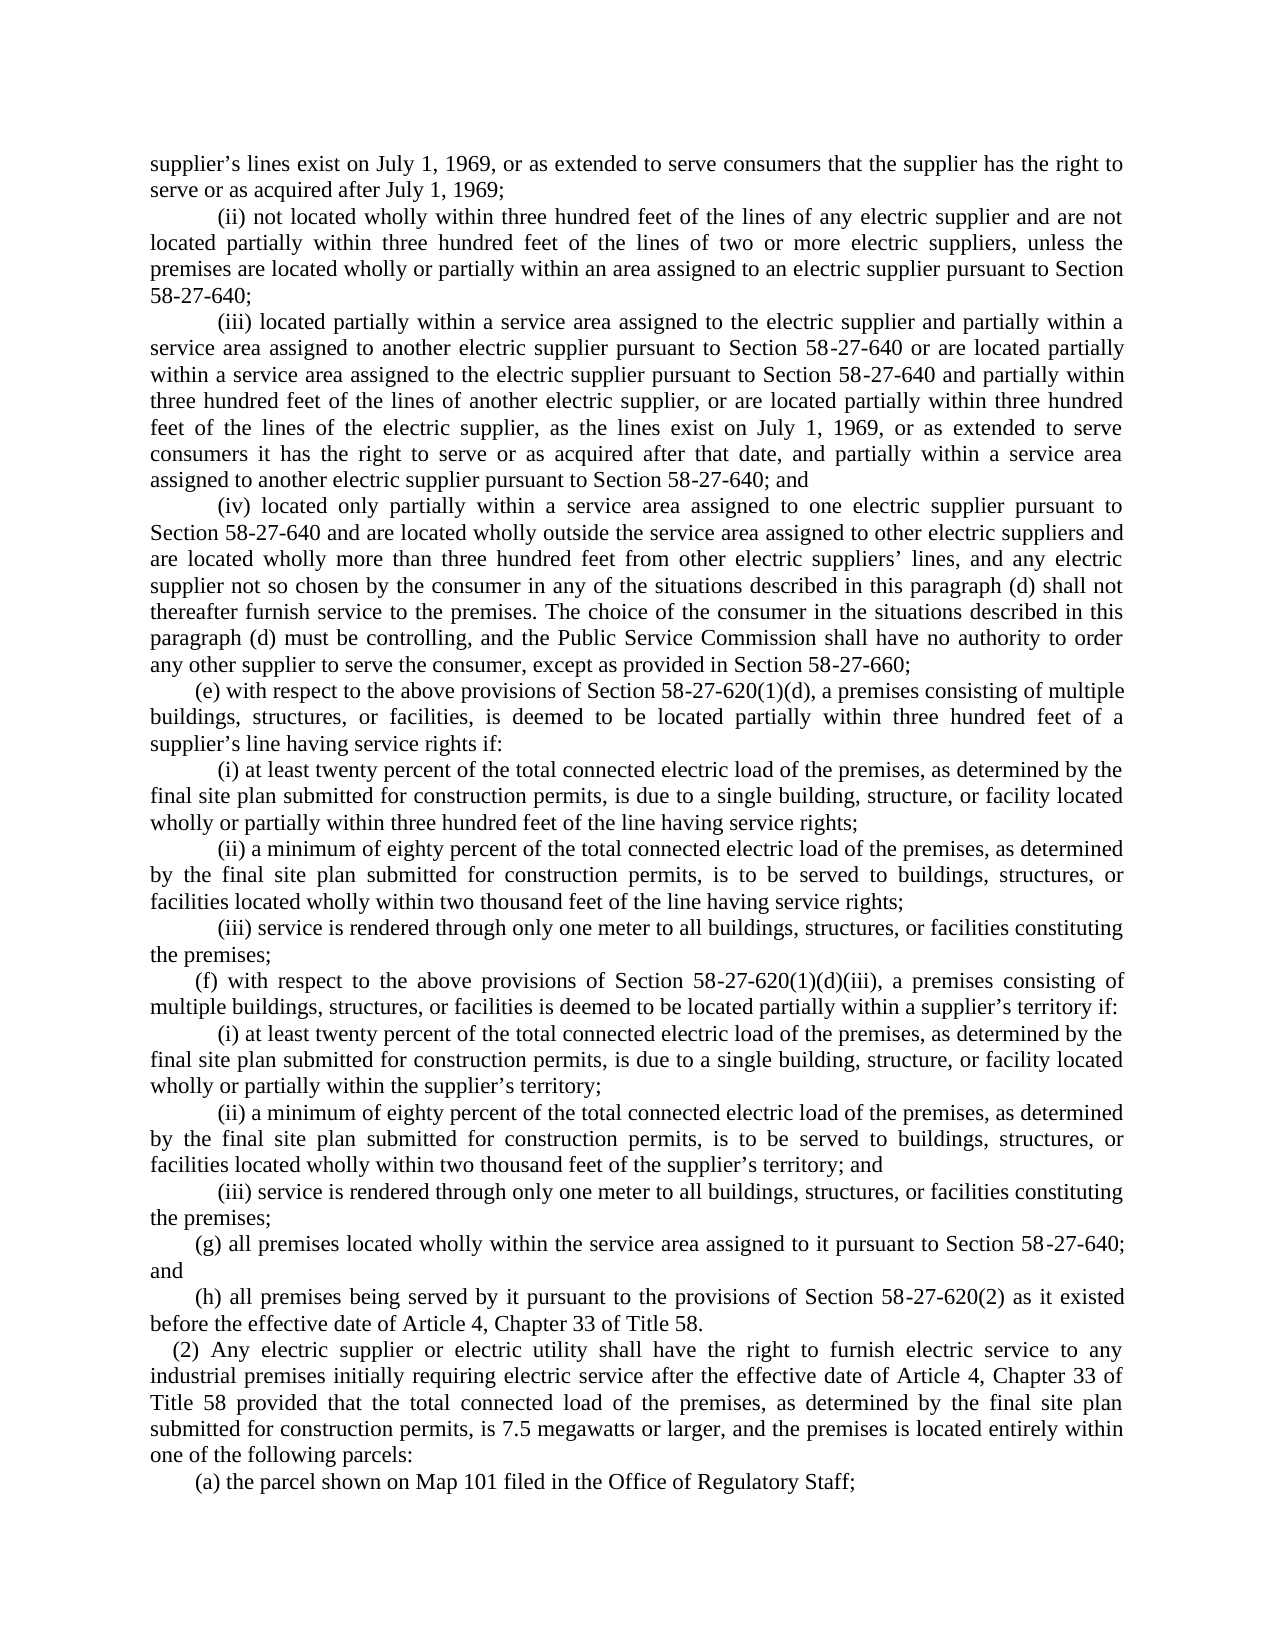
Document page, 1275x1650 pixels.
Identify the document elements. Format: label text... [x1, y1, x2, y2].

text (iii) service is rendered through only one meter to all buildings, structures, or facilities constituting the premises; [150, 1178, 1125, 1231]
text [150, 150, 1125, 203]
text (iii) located partially within a service area assigned to the electric supplier and partially within a service area assigned to another electric supplier pursuant to Section 58-27-640 or are located partially within a service area assigned to the electric supplier pursuant to Section 58-27-640 and partially within three hundred feet of the lines of another electric supplier, or are located partially within three hundred feet of the lines of the electric supplier, as the lines exist on July 1, 1969, or as extended to serve consumers it has the right to serve or as acquired after that date, and partially within a service area assigned to another electric supplier pursuant to Section 58-27-640; and [150, 308, 1125, 493]
text (iii) service is rendered through only one meter to all buildings, structures, or facilities constituting the premises; [150, 914, 1125, 967]
text (i) at least twenty percent of the total connected electric load of the premises, as determined by the final site plan submitted for construction permits, is due to a single building, structure, or facility located wholly or partially within three hundred feet of the line having service rights; [150, 756, 1125, 835]
text (g) all premises located wholly within the service area assigned to it pursuant to Section 58-27-640; and [150, 1231, 1125, 1283]
text (a) the parcel shown on Map 101 filed in the Office of Regulatory Staff; [150, 1468, 1125, 1494]
text (2) Any electric supplier or electric utility shall have the right to furnish electric service to any industrial premises initially requiring electric service after the effective date of Article 4, Chapter 33 of Title 58 provided that the total connected load of the premises, as determined by the final site plan submitted for construction permits, is 7.5 megawatts or larger, and the premises is located entirely within one of the following parcels: [150, 1336, 1125, 1468]
text (iv) located only partially within a service area assigned to one electric supplier pursuant to Section 58-27-640 and are located wholly outside the service area assigned to other electric suppliers and are located wholly more than three hundred feet from other electric suppliers’ lines, and any electric supplier not so chosen by the consumer in any of the situations described in this paragraph (d) shall not thereafter furnish service to the premises. The choice of the consumer in the situations described in this paragraph (d) must be controlling, and the Public Service Commission shall have no authority to order any other supplier to serve the consumer, except as provided in Section 58-27-660; [150, 493, 1125, 677]
text (ii) a minimum of eighty percent of the total connected electric load of the premises, as determined by the final site plan submitted for construction permits, is to be served to buildings, structures, or facilities located wholly within two thousand feet of the line having service rights; [150, 835, 1125, 914]
text (e) with respect to the above provisions of Section 58-27-620(1)(d), a premises consisting of multiple buildings, structures, or facilities, is deemed to be located partially within three hundred feet of a supplier’s line having service rights if: [150, 677, 1125, 756]
text (ii) not located wholly within three hundred feet of the lines of any electric supplier and are not located partially within three hundred feet of the lines of two or more electric suppliers, unless the premises are located wholly or partially within an area assigned to an electric supplier pursuant to Section 58-27-640; [150, 203, 1125, 308]
text (f) with respect to the above provisions of Section 58-27-620(1)(d)(iii), a premises consisting of multiple buildings, structures, or facilities is deemed to be located partially within a supplier’s territory if: [150, 967, 1125, 1020]
text (i) at least twenty percent of the total connected electric load of the premises, as determined by the final site plan submitted for construction permits, is due to a single building, structure, or facility located wholly or partially within the supplier’s territory; [150, 1020, 1125, 1099]
text (ii) a minimum of eighty percent of the total connected electric load of the premises, as determined by the final site plan submitted for construction permits, is to be served to buildings, structures, or facilities located wholly within two thousand feet of the supplier’s territory; and [150, 1099, 1125, 1178]
text (h) all premises being served by it pursuant to the provisions of Section 58-27-620(2) as it existed before the effective date of Article 4, Chapter 33 of Title 58. [150, 1283, 1125, 1336]
